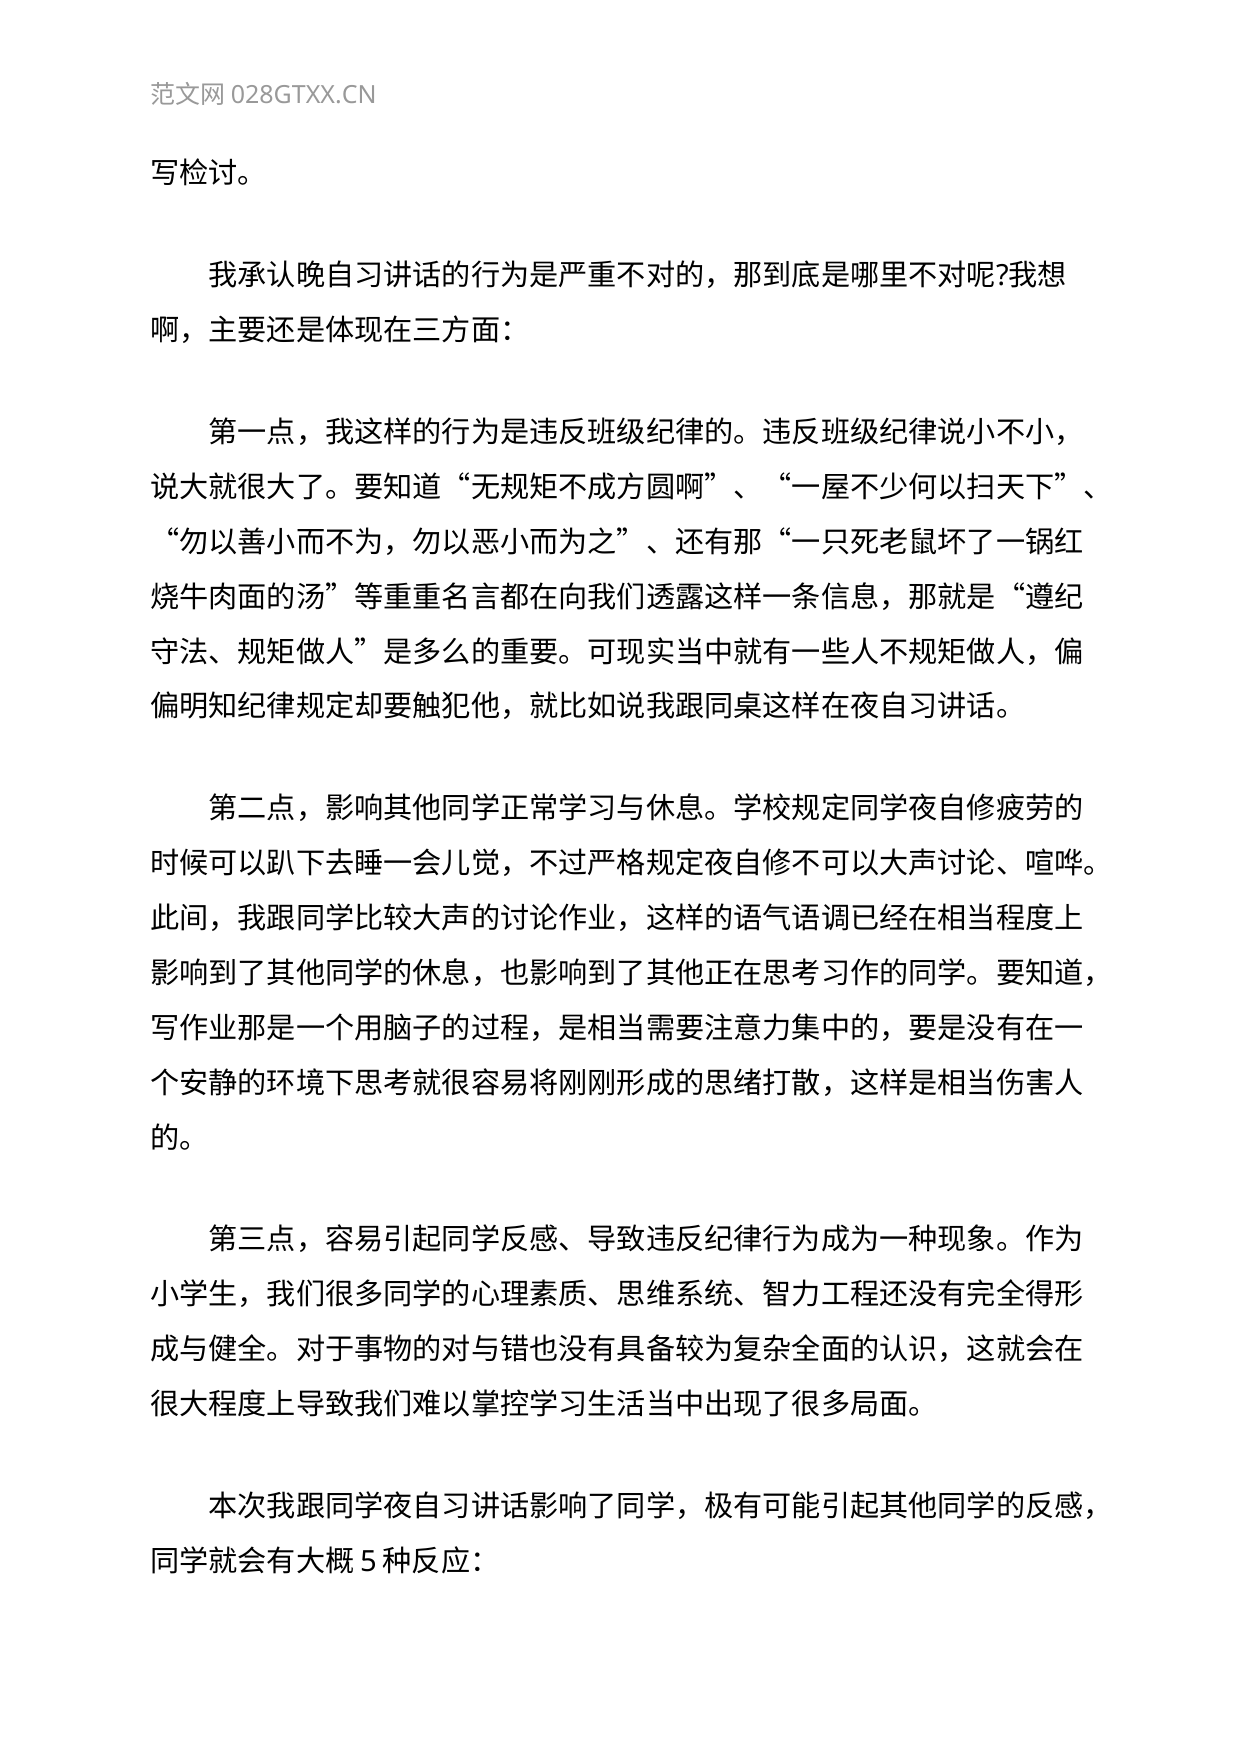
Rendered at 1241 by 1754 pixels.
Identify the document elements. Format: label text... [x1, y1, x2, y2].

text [150, 150, 1090, 192]
text 我承认晚自习讲话的行为是严重不对的，那到底是哪里不对呢?我想啊，主要还是体现在三方面： [150, 252, 1090, 349]
text 本次我跟同学夜自习讲话影响了同学，极有可能引起其他同学的反感，同学就会有大概5种反应： [150, 1482, 1090, 1580]
text 第三点，容易引起同学反感、导致违反纪律行为成为一种现象。作为小学生，我们很多同学的心理素质、思维系统、智力工程还没有完全得形成与健全。对于事物的对与错也没有具备较为复杂全面的认识，这就会在很大程度上导致我们难以掌控学习生活当中出现了很多局面。 [150, 1216, 1090, 1423]
text 第二点，影响其他同学正常学习与休息。学校规定同学夜自修疲劳的时候可以趴下去睡一会儿觉，不过严格规定夜自修不可以大声讨论、喧哗。此间，我跟同学比较大声的讨论作业，这样的语气语调已经在相当程度上影响到了其他同学的休息，也影响到了其他正在思考习作的同学。要知道，写作业那是一个用脑子的过程，是相当需要注意力集中的，要是没有在一个安静的环境下思考就很容易将刚刚形成的思绪打散，这样是相当伤害人的。 [150, 785, 1090, 1156]
text 第一点，我这样的行为是违反班级纪律的。违反班级纪律说小不小，说大就很大了。要知道“无规矩不成方圆啊”、“一屋不少何以扫天下”、“勿以善小而不为，勿以恶小而为之”、还有那“一只死老鼠坏了一锅红烧牛肉面的汤”等重重名言都在向我们透露这样一条信息，那就是“遵纪守法、规矩做人”是多么的重要。可现实当中就有一些人不规矩做人，偏偏明知纪律规定却要触犯他，就比如说我跟同桌这样在夜自习讲话。 [150, 408, 1090, 725]
